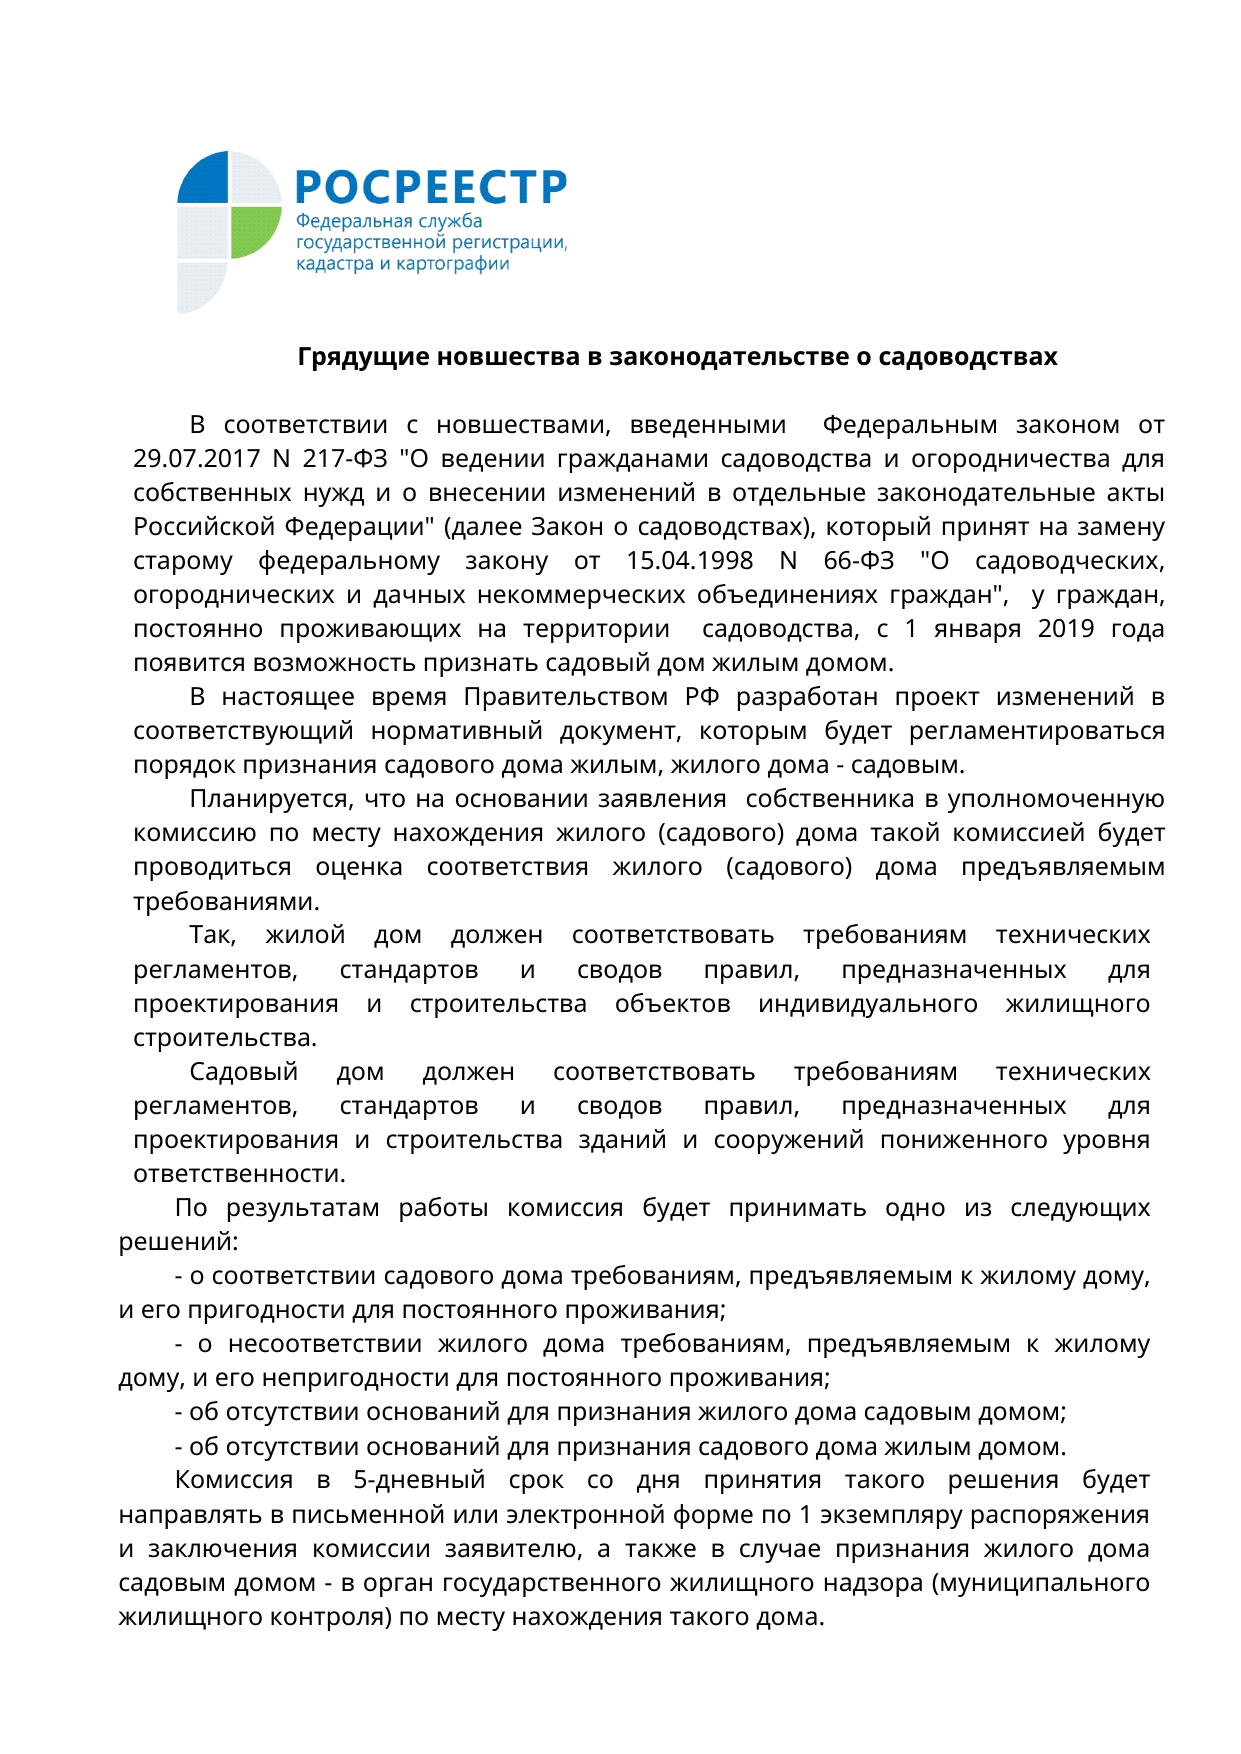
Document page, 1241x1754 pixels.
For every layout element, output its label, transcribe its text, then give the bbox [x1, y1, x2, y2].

text - о несоответствии жилого дома требованиям, предъявляемым к жилому дому, и его непригодности для постоянного проживания; [118, 1326, 1152, 1394]
text В настоящее время Правительством РФ разработан проект изменений в соответствующий нормативный документ, которым будет регламентироваться порядок признания садового дома жилым, жилого дома - садовым. [133, 679, 1167, 781]
text - об отсутствии оснований для признания садового дома жилым домом. [118, 1428, 1152, 1462]
text Планируется, что на основании заявления собственника в уполномоченную комиссию по месту нахождения жилого (садового) дома такой комиссией будет проводиться оценка соответствия жилого (садового) дома предъявляемым требованиями. [133, 781, 1167, 917]
text Садовый дом должен соответствовать требованиям технических регламентов, стандартов и сводов правил, предназначенных для проектирования и строительства зданий и сооружений пониженного уровня ответственности. [133, 1053, 1152, 1190]
picture [177, 151, 567, 314]
text Так, жилой дом должен соответствовать требованиям технических регламентов, стандартов и сводов правил, предназначенных для проектирования и строительства объектов индивидуального жилищного строительства. [133, 917, 1152, 1053]
text По результатам работы комиссия будет принимать одно из следующих решений: [118, 1190, 1152, 1258]
text - об отсутствии оснований для признания жилого дома садовым домом; [118, 1394, 1152, 1428]
text В соответствии с новшествами, введенными Федеральным законом от 29.07.2017 N 217-ФЗ "О ведении гражданами садоводства и огородничества для собственных нужд и о внесении изменений в отдельные законодательные акты Российской Федерации" (далее Закон о садоводствах), который принят на замену старому федеральному закону от 15.04.1998 N 66-ФЗ "О садоводческих, огороднических и дачных некоммерческих объединениях граждан", у граждан, постоянно проживающих на территории садоводства, с 1 января 2019 года появится возможность признать садовый дом жилым домом. [133, 406, 1167, 679]
text Комиссия в 5-дневный срок со дня принятия такого решения будет направлять в письменной или электронной форме по 1 экземпляру распоряжения и заключения комиссии заявителю, а также в случае признания жилого дома садовым домом - в орган государственного жилищного надзора (муниципального жилищного контроля) по месту нахождения такого дома. [118, 1462, 1152, 1632]
text - о соответствии садового дома требованиям, предъявляемым к жилому дому, и его пригодности для постоянного проживания; [118, 1258, 1152, 1326]
text Грядущие новшества в законодательстве о садоводствах [133, 338, 1167, 372]
